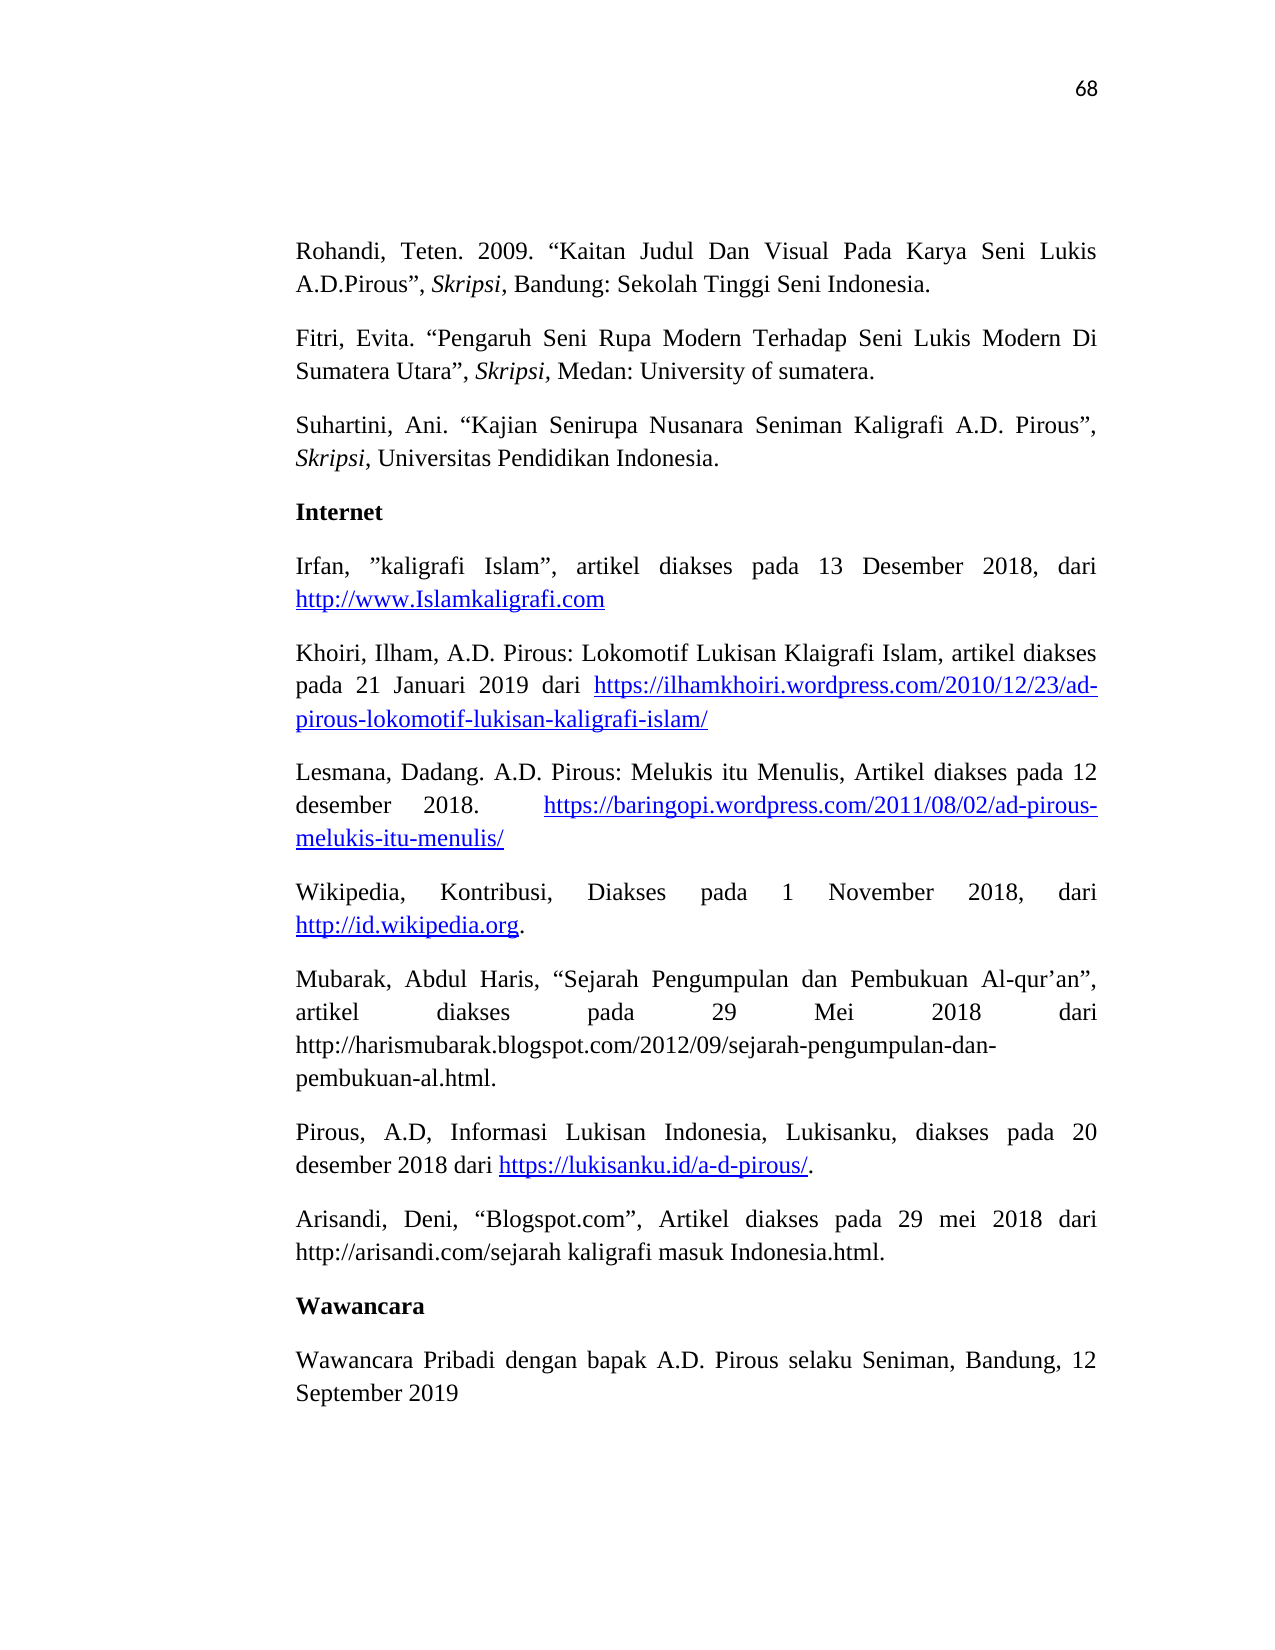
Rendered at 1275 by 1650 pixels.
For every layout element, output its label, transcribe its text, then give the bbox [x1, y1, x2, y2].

text Fitri, Evita. “Pengaruh Seni Rupa Modern Terhadap Seni Lukis Modern Di Sumatera Utara”, Skripsi, Medan: University of sumatera. [295, 323, 1098, 385]
text Mubarak, Abdul Haris, “Sejarah Pengumpulan dan Pembukuan Al-qur’an”, artikel diakses pada 29 Mei 2018 dari http://harismubarak.blogspot.com/2012/09/sejarah-pengumpulan-dan-pembukuan-al.html. [295, 964, 1098, 1092]
text Internet [295, 497, 1098, 526]
text Wawancara Pribadi dengan bapak A.D. Pirous selaku Seniman, Bandung, 12 September 2019 [295, 1345, 1098, 1407]
text Irfan, ”kaligrafi Islam”, artikel diakses pada 13 Desember 2018, dari http://www.Islamkaligrafi.com [295, 551, 1098, 612]
text Khoiri, Ilham, A.D. Pirous: Lokomotif Lukisan Klaigrafi Islam, artikel diakses pada 21 Januari 2019 dari https://ilhamkhoiri.wordpress.com/2010/12/23/ad-pirous-lokomotif-lukisan-kaligrafi-islam/ [295, 638, 1098, 732]
text Suhartini, Ani. “Kajian Senirupa Nusanara Seniman Kaligrafi A.D. Pirous”, Skripsi, Universitas Pendidikan Indonesia. [295, 410, 1098, 472]
text Arisandi, Deni, “Blogspot.com”, Artikel diakses pada 29 mei 2018 dari http://arisandi.com/sejarah kaligrafi masuk Indonesia.html. [295, 1204, 1098, 1266]
text Wawancara [236, 1291, 1098, 1320]
text Pirous, A.D, Informasi Lukisan Indonesia, Lukisanku, diakses pada 20 desember 2018 dari https://lukisanku.id/a-d-pirous/. [295, 1117, 1098, 1179]
text Wikipedia, Kontribusi, Diakses pada 1 November 2018, dari http://id.wikipedia.org. [295, 877, 1098, 939]
text Rohandi, Teten. 2009. “Kaitan Judul Dan Visual Pada Karya Seni Lukis A.D.Pirous”, Skripsi, Bandung: Sekolah Tinggi Seni Indonesia. [295, 236, 1098, 298]
text Lesmana, Dadang. A.D. Pirous: Melukis itu Menulis, Artikel diakses pada 12 desember 2018. https://baringopi.wordpress.com/2011/08/02/ad-pirous-melukis-itu-menulis/ [295, 757, 1098, 852]
